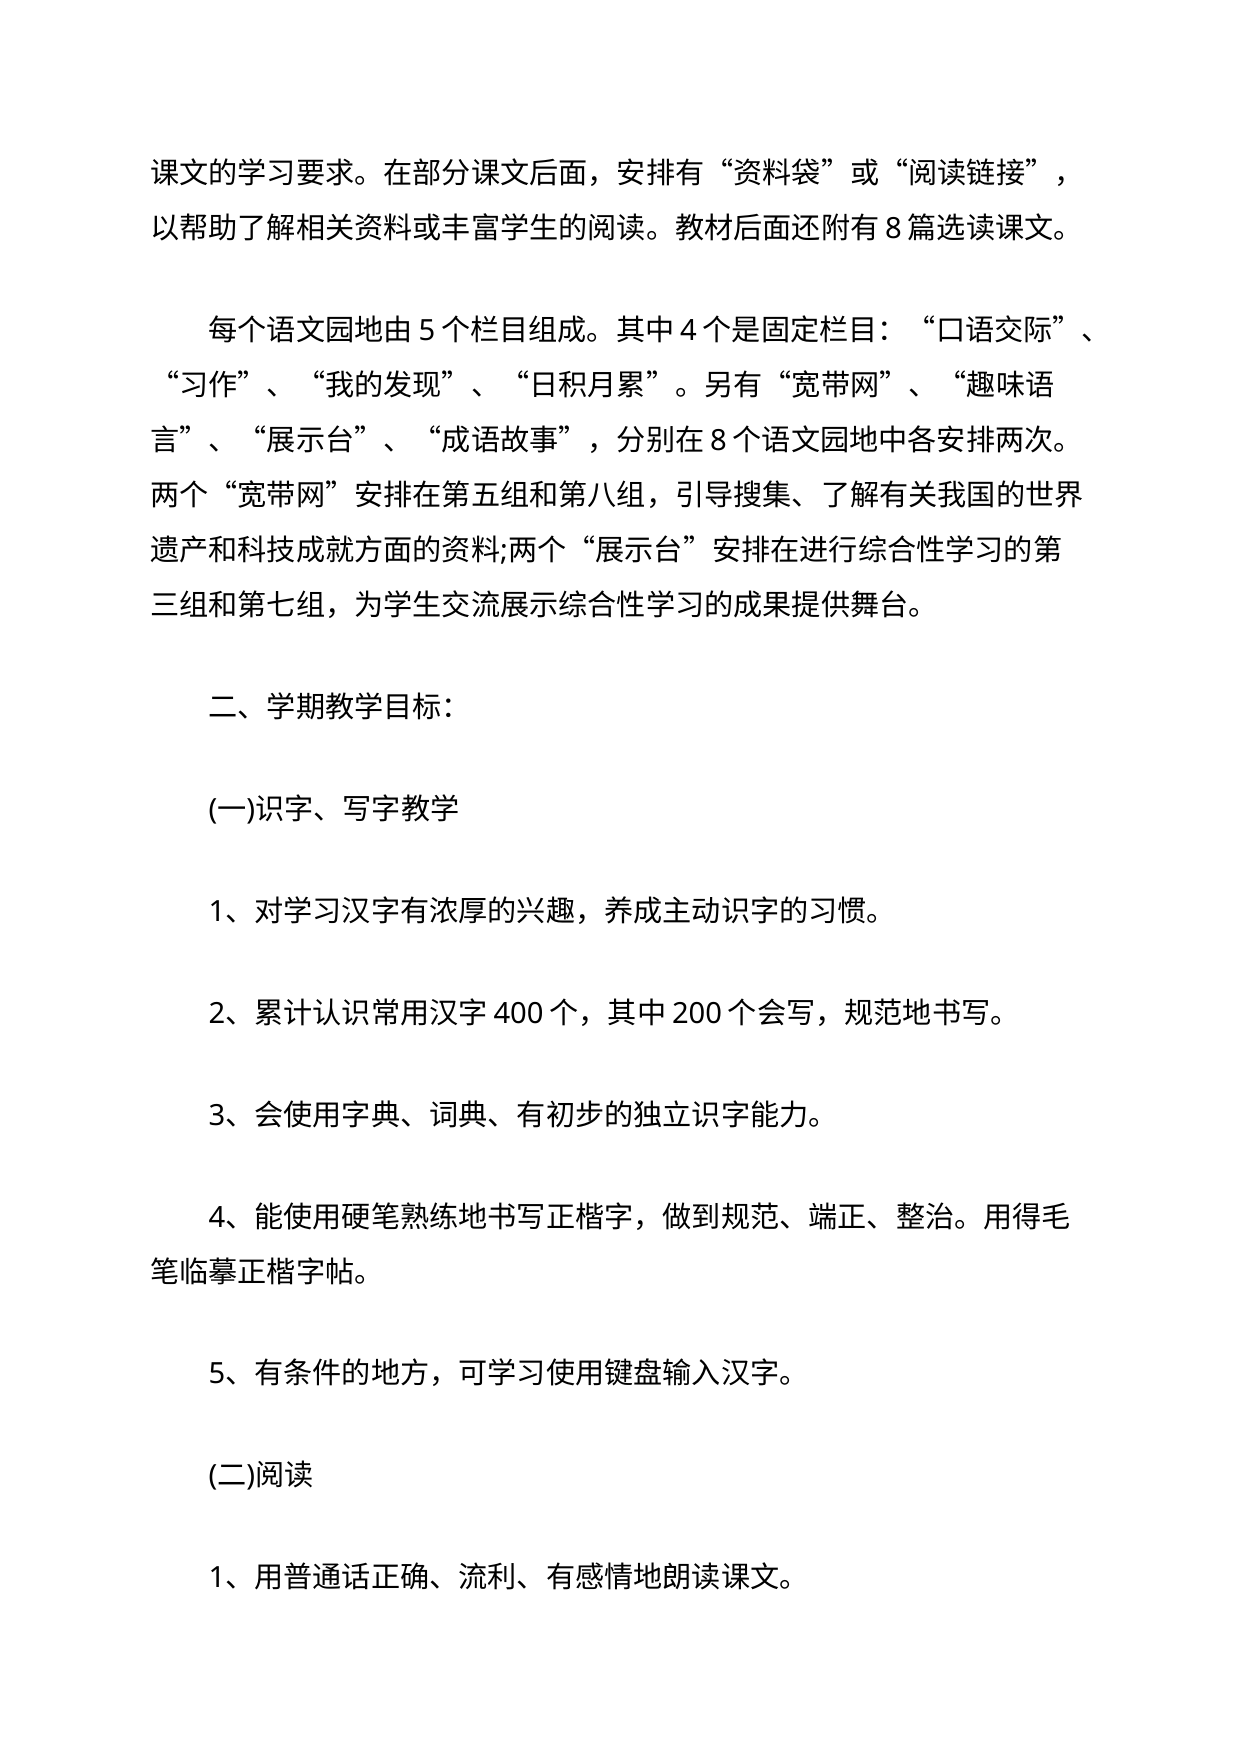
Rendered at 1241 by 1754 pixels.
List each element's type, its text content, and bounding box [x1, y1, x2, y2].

text 1、用普通话正确、流利、有感情地朗读课文。 [150, 1554, 1090, 1596]
text (二)阅读 [150, 1452, 1090, 1494]
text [150, 150, 1090, 247]
text 二、学期教学目标： [150, 683, 1090, 726]
text 5、有条件的地方，可学习使用键盘输入汉字。 [150, 1350, 1090, 1392]
text (一)识字、写字教学 [150, 785, 1090, 828]
text 4、能使用硬笔熟练地书写正楷字，做到规范、端正、整治。用得毛笔临摹正楷字帖。 [150, 1193, 1090, 1290]
text 2、累计认识常用汉字400个，其中200个会写，规范地书写。 [150, 989, 1090, 1032]
text 1、对学习汉字有浓厚的兴趣，养成主动识字的习惯。 [150, 887, 1090, 929]
text 每个语文园地由5个栏目组成。其中4个是固定栏目：“口语交际”、“习作”、“我的发现”、“日积月累”。另有“宽带网”、“趣味语言”、“展示台”、“成语故事”，分别在8个语文园地中各安排两次。两个“宽带网”安排在第五组和第八组，引导搜集、了解有关我国的世界遗产和科技成就方面的资料;两个“展示台”安排在进行综合性学习的第三组和第七组，为学生交流展示综合性学习的成果提供舞台。 [150, 307, 1090, 624]
text 3、会使用字典、词典、有初步的独立识字能力。 [150, 1091, 1090, 1133]
